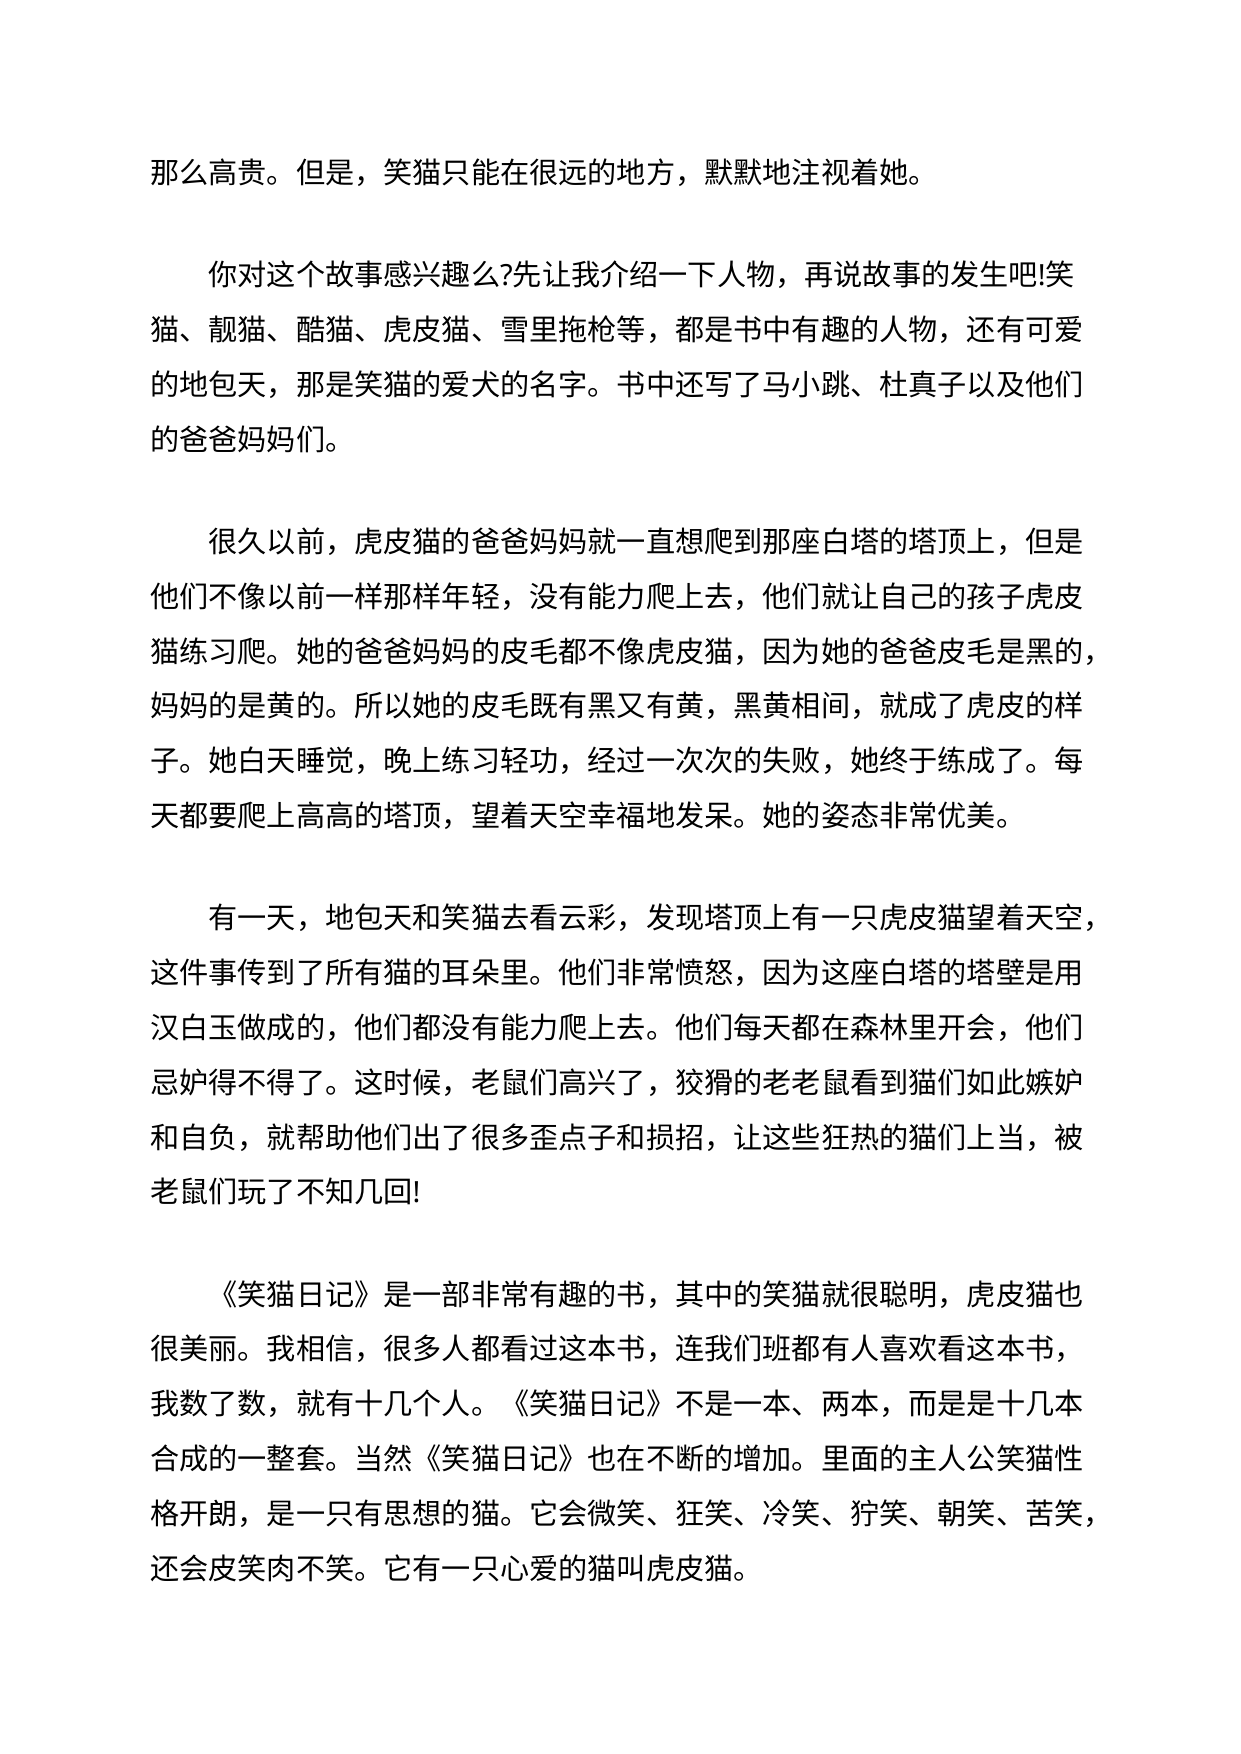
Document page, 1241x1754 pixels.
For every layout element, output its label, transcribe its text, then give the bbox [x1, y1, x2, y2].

text 很久以前，虎皮猫的爸爸妈妈就一直想爬到那座白塔的塔顶上，但是他们不像以前一样那样年轻，没有能力爬上去，他们就让自己的孩子虎皮猫练习爬。她的爸爸妈妈的皮毛都不像虎皮猫，因为她的爸爸皮毛是黑的，妈妈的是黄的。所以她的皮毛既有黑又有黄，黑黄相间，就成了虎皮的样子。她白天睡觉，晚上练习轻功，经过一次次的失败，她终于练成了。每天都要爬上高高的塔顶，望着天空幸福地发呆。她的姿态非常优美。 [150, 518, 1090, 835]
text 《笑猫日记》是一部非常有趣的书，其中的笑猫就很聪明，虎皮猫也很美丽。我相信，很多人都看过这本书，连我们班都有人喜欢看这本书，我数了数，就有十几个人。《笑猫日记》不是一本、两本，而是是十几本合成的一整套。当然《笑猫日记》也在不断的增加。里面的主人公笑猫性格开朗，是一只有思想的猫。它会微笑、狂笑、冷笑、狞笑、朝笑、苦笑，还会皮笑肉不笑。它有一只心爱的猫叫虎皮猫。 [150, 1271, 1090, 1588]
text 你对这个故事感兴趣么?先让我介绍一下人物，再说故事的发生吧!笑猫、靓猫、酷猫、虎皮猫、雪里拖枪等，都是书中有趣的人物，还有可爱的地包天，那是笑猫的爱犬的名字。书中还写了马小跳、杜真子以及他们的爸爸妈妈们。 [150, 252, 1090, 459]
text 有一天，地包天和笑猫去看云彩，发现塔顶上有一只虎皮猫望着天空，这件事传到了所有猫的耳朵里。他们非常愤怒，因为这座白塔的塔壁是用汉白玉做成的，他们都没有能力爬上去。他们每天都在森林里开会，他们忌妒得不得了。这时候，老鼠们高兴了，狡猾的老老鼠看到猫们如此嫉妒和自负，就帮助他们出了很多歪点子和损招，让这些狂热的猫们上当，被老鼠们玩了不知几回! [150, 894, 1090, 1211]
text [150, 150, 1090, 192]
